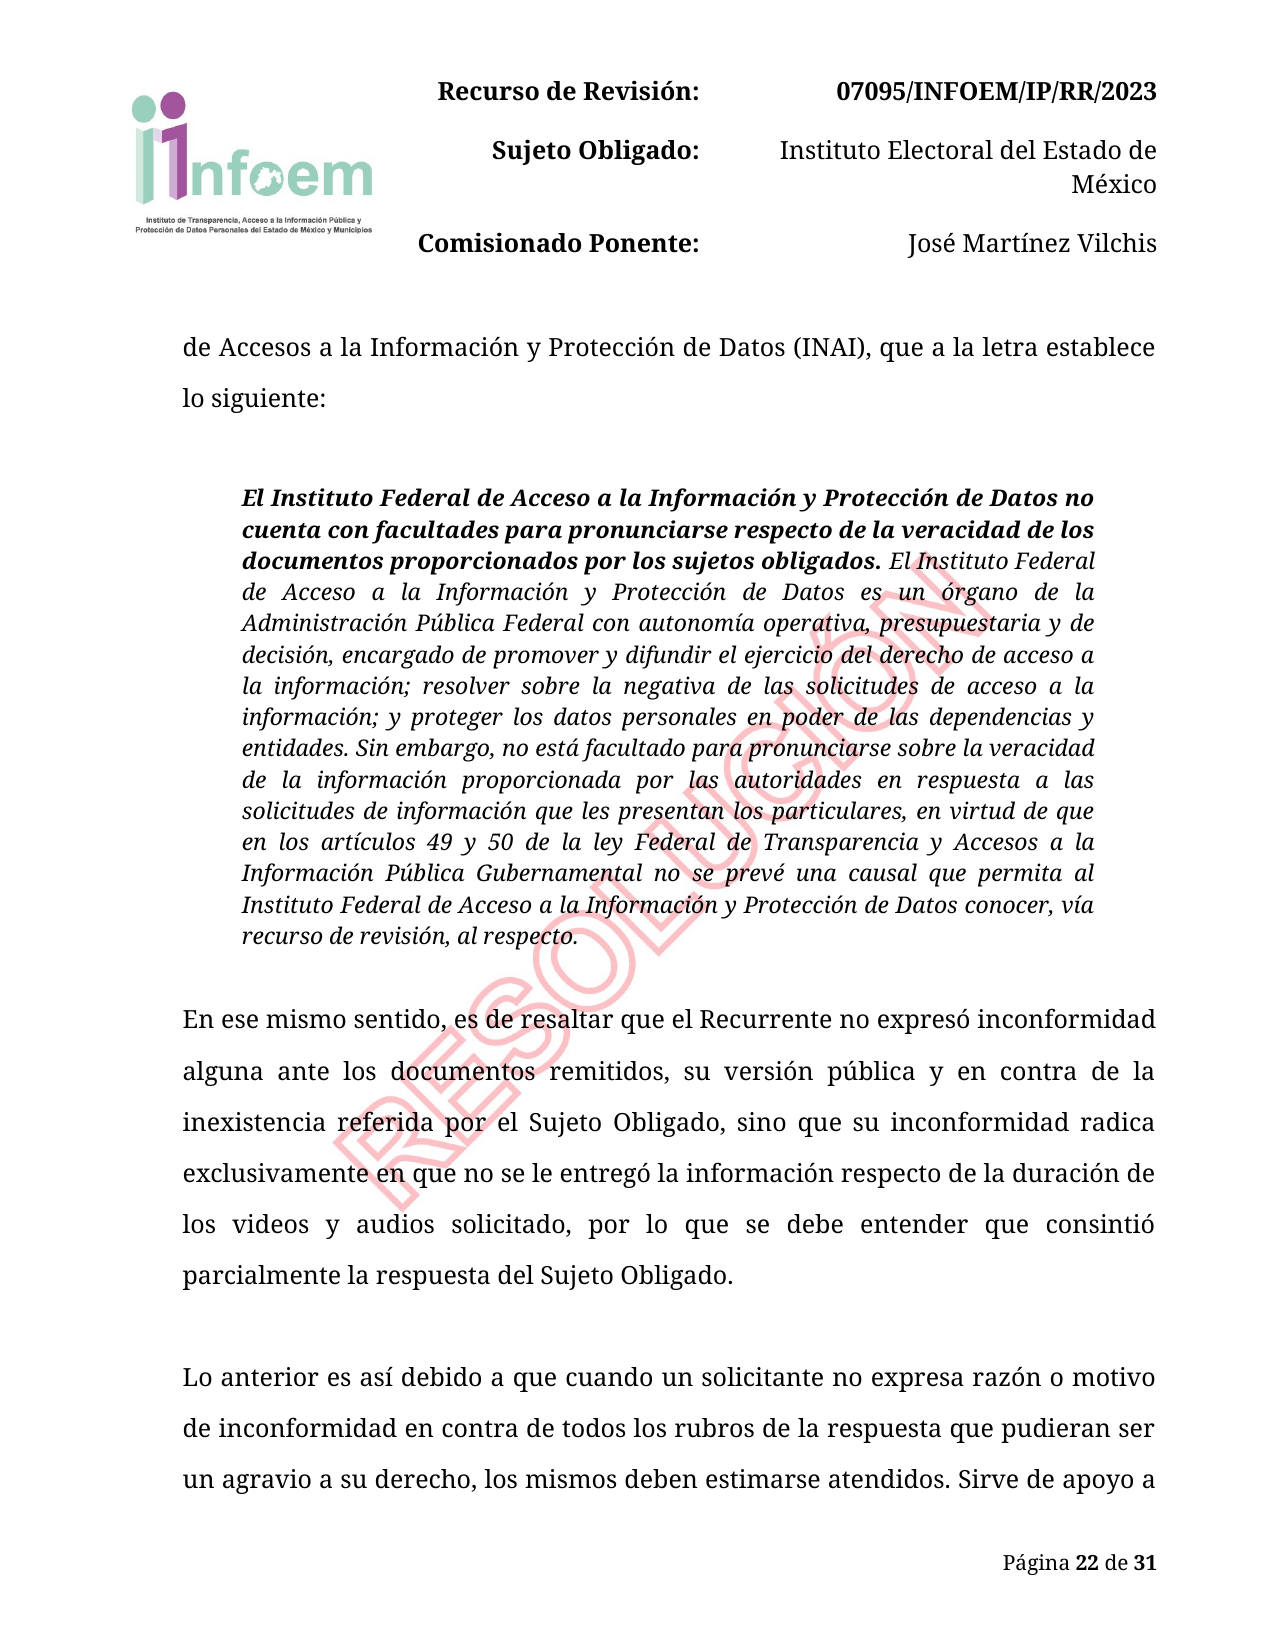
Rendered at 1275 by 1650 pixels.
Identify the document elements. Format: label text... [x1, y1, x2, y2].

text El Instituto Federal de Acceso a la Información y Protección de Datos no cuenta con facultades para pronunciarse respecto de la veracidad de los documentos proporcionados por los sujetos obligados. El Instituto Federal de Acceso a la Información y Protección de Datos es un órgano de la Administración Pública Federal con autonomía operativa, presupuestaria y de decisión, encargado de promover y difundir el ejercicio del derecho de acceso a la información; resolver sobre la negativa de las solicitudes de acceso a la información; y proteger los datos personales en poder de las dependencias y entidades. Sin embargo, no está facultado para pronunciarse sobre la veracidad de la información proporcionada por las autoridades en respuesta a las solicitudes de información que les presentan los particulares, en virtud de que en los artículos 49 y 50 de la ley Federal de Transparencia y Accesos a la Información Pública Gubernamental no se prevé una causal que permita al Instituto Federal de Acceso a la Información y Protección de Datos conocer, vía recurso de revisión, al respecto. [242, 482, 1098, 951]
picture [12, 31, 1275, 1650]
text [182, 329, 1157, 414]
text En ese mismo sentido, es de resaltar que el Recurrente no expresó inconformidad alguna ante los documentos remitidos, su versión pública y en contra de la inexistencia referida por el Sujeto Obligado, sino que su inconformidad radica exclusivamente en que no se le entregó la información respecto de la duración de los videos y audios solicitado, por lo que se debe entender que consintió parcialmente la respuesta del Sujeto Obligado. [182, 1002, 1157, 1291]
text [182, 1359, 1157, 1496]
